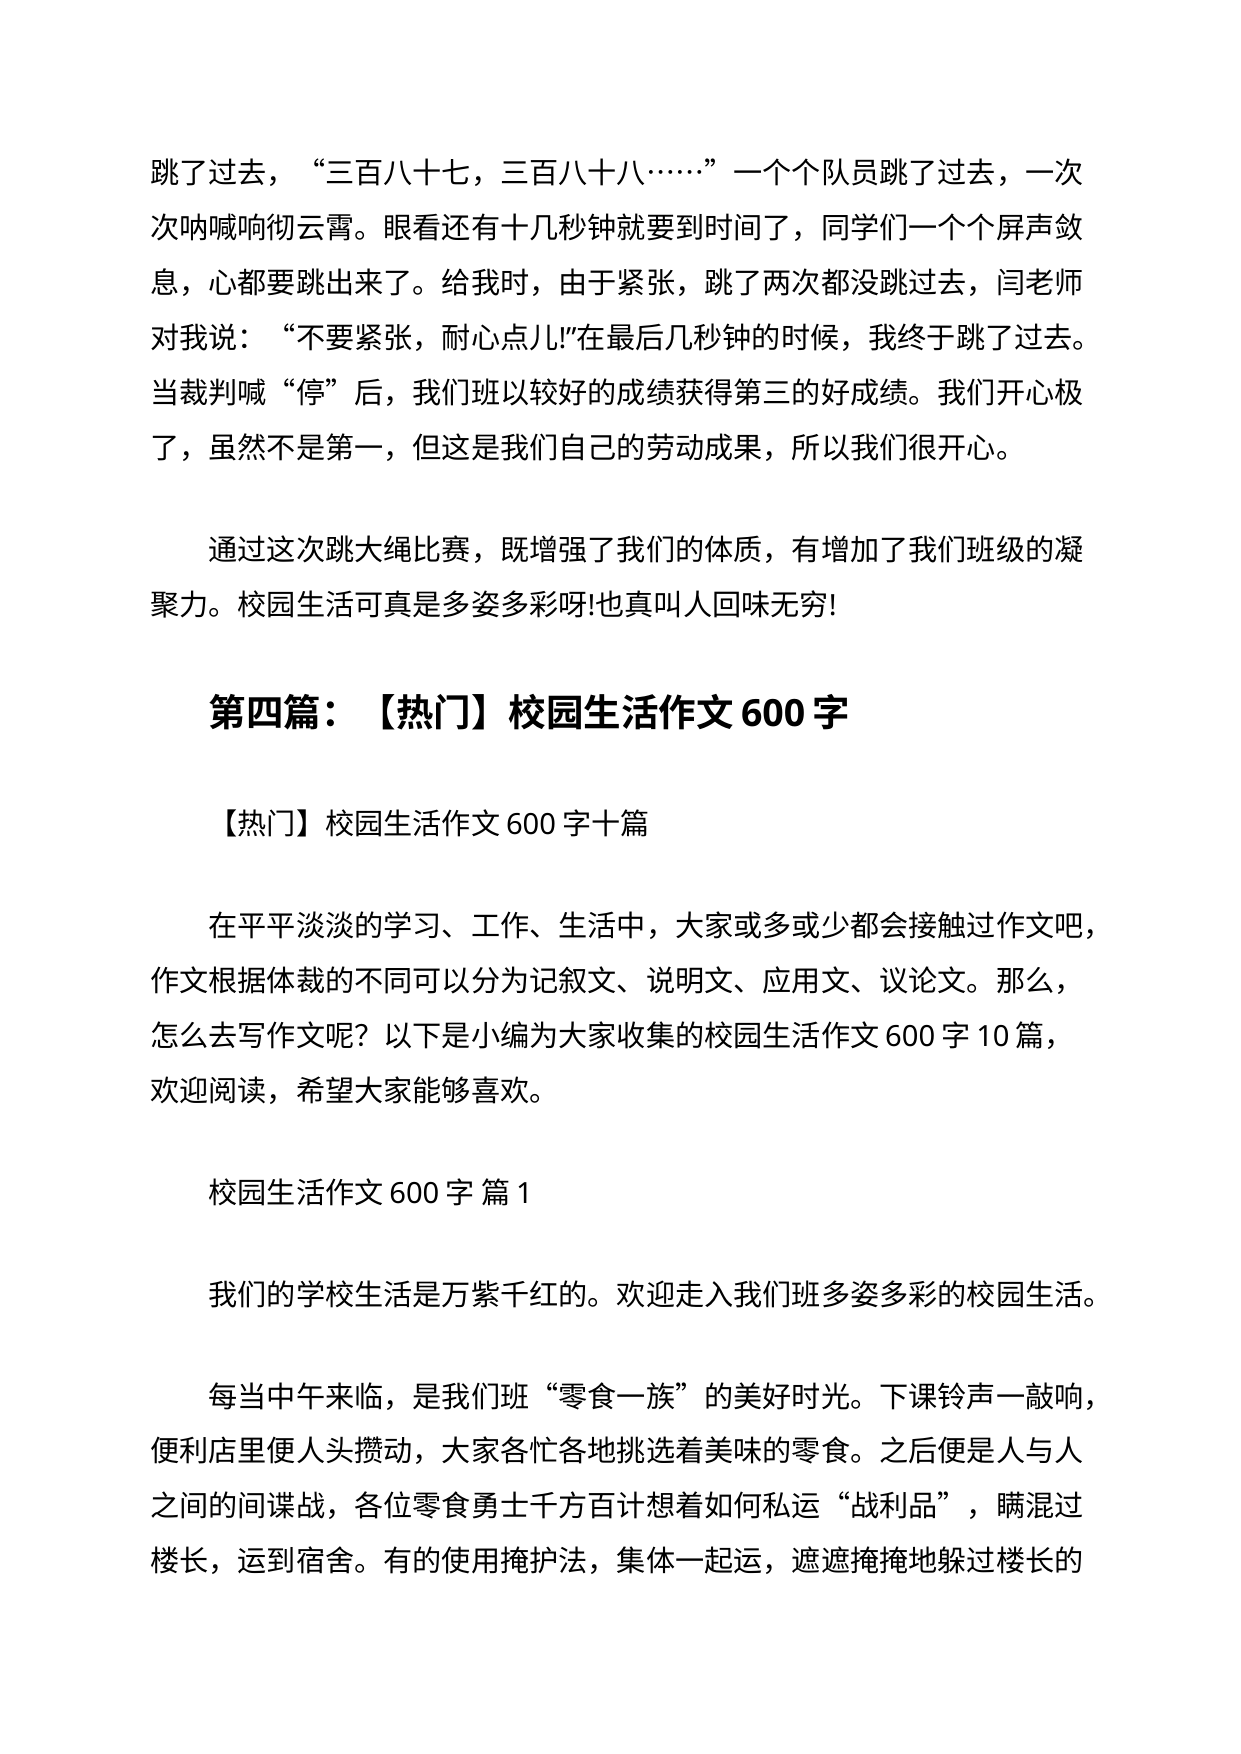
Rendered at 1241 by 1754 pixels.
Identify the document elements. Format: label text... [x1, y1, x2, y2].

text 通过这次跳大绳比赛，既增强了我们的体质，有增加了我们班级的凝聚力。校园生活可真是多姿多彩呀!也真叫人回味无穷! [150, 526, 1090, 624]
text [150, 150, 1090, 467]
text 校园生活作文600字 篇1 [150, 1169, 1090, 1212]
text 【热门】校园生活作文600字十篇 [150, 801, 1090, 843]
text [150, 1373, 1090, 1580]
text 在平平淡淡的学习、工作、生活中，大家或多或少都会接触过作文吧，作文根据体裁的不同可以分为记叙文、说明文、应用文、议论文。那么，怎么去写作文呢？以下是小编为大家收集的校园生活作文600字10篇，欢迎阅读，希望大家能够喜欢。 [150, 903, 1090, 1110]
text 第四篇：【热门】校园生活作文600字 [150, 683, 1090, 738]
text 我们的学校生活是万紫千红的。欢迎走入我们班多姿多彩的校园生活。 [150, 1271, 1090, 1314]
